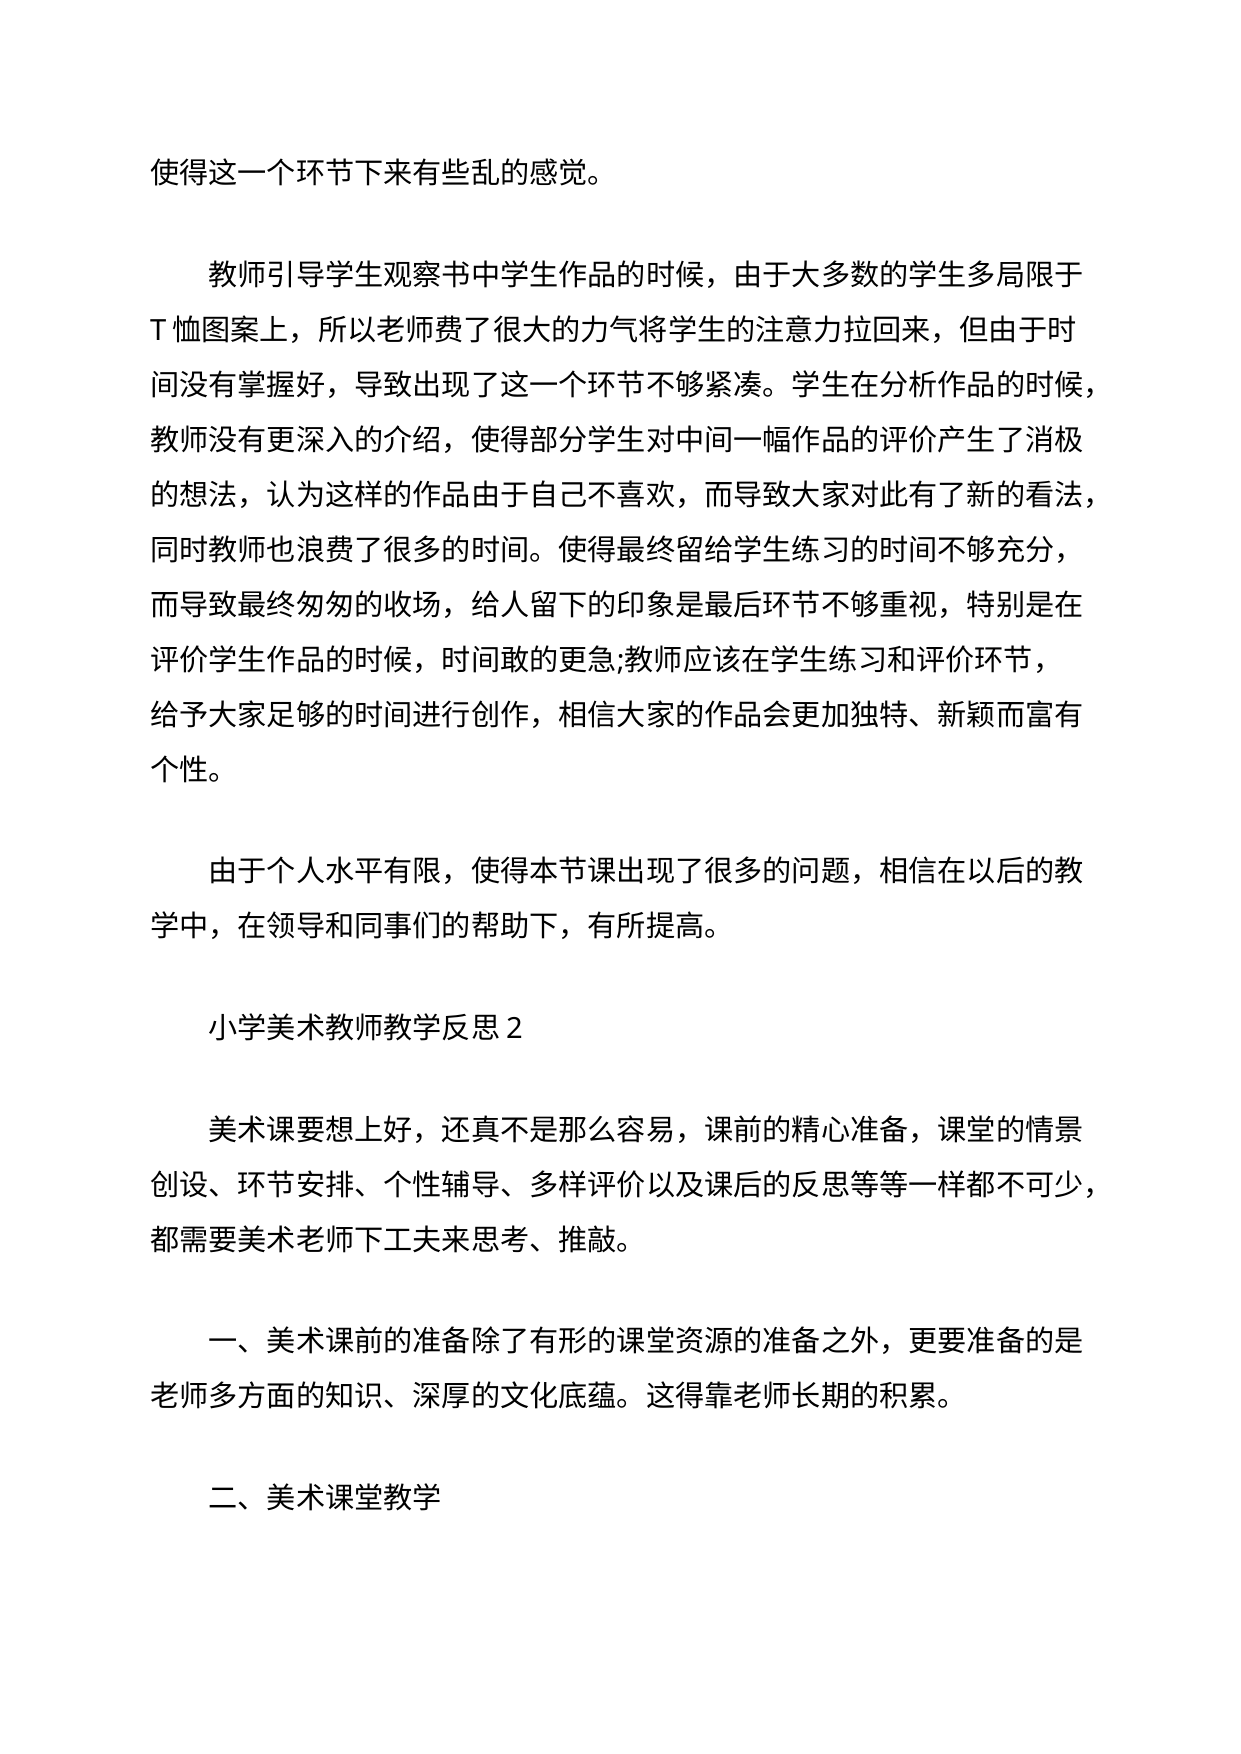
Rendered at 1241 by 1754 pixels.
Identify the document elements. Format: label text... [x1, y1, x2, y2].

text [150, 150, 1090, 192]
text 美术课要想上好，还真不是那么容易，课前的精心准备，课堂的情景创设、环节安排、个性辅导、多样评价以及课后的反思等等一样都不可少，都需要美术老师下工夫来思考、推敲。 [150, 1106, 1090, 1258]
text 二、美术课堂教学 [150, 1475, 1090, 1517]
text 教师引导学生观察书中学生作品的时候，由于大多数的学生多局限于T恤图案上，所以老师费了很大的力气将学生的注意力拉回来，但由于时间没有掌握好，导致出现了这一个环节不够紧凑。学生在分析作品的时候，教师没有更深入的介绍，使得部分学生对中间一幅作品的评价产生了消极的想法，认为这样的作品由于自己不喜欢，而导致大家对此有了新的看法，同时教师也浪费了很多的时间。使得最终留给学生练习的时间不够充分，而导致最终匆匆的收场，给人留下的印象是最后环节不够重视，特别是在评价学生作品的时候，时间敢的更急;教师应该在学生练习和评价环节，给予大家足够的时间进行创作，相信大家的作品会更加独特、新颖而富有个性。 [150, 252, 1090, 788]
text 小学美术教师教学反思2 [150, 1004, 1090, 1047]
text 由于个人水平有限，使得本节课出现了很多的问题，相信在以后的教学中，在领导和同事们的帮助下，有所提高。 [150, 848, 1090, 945]
text 一、美术课前的准备除了有形的课堂资源的准备之外，更要准备的是老师多方面的知识、深厚的文化底蕴。这得靠老师长期的积累。 [150, 1318, 1090, 1415]
